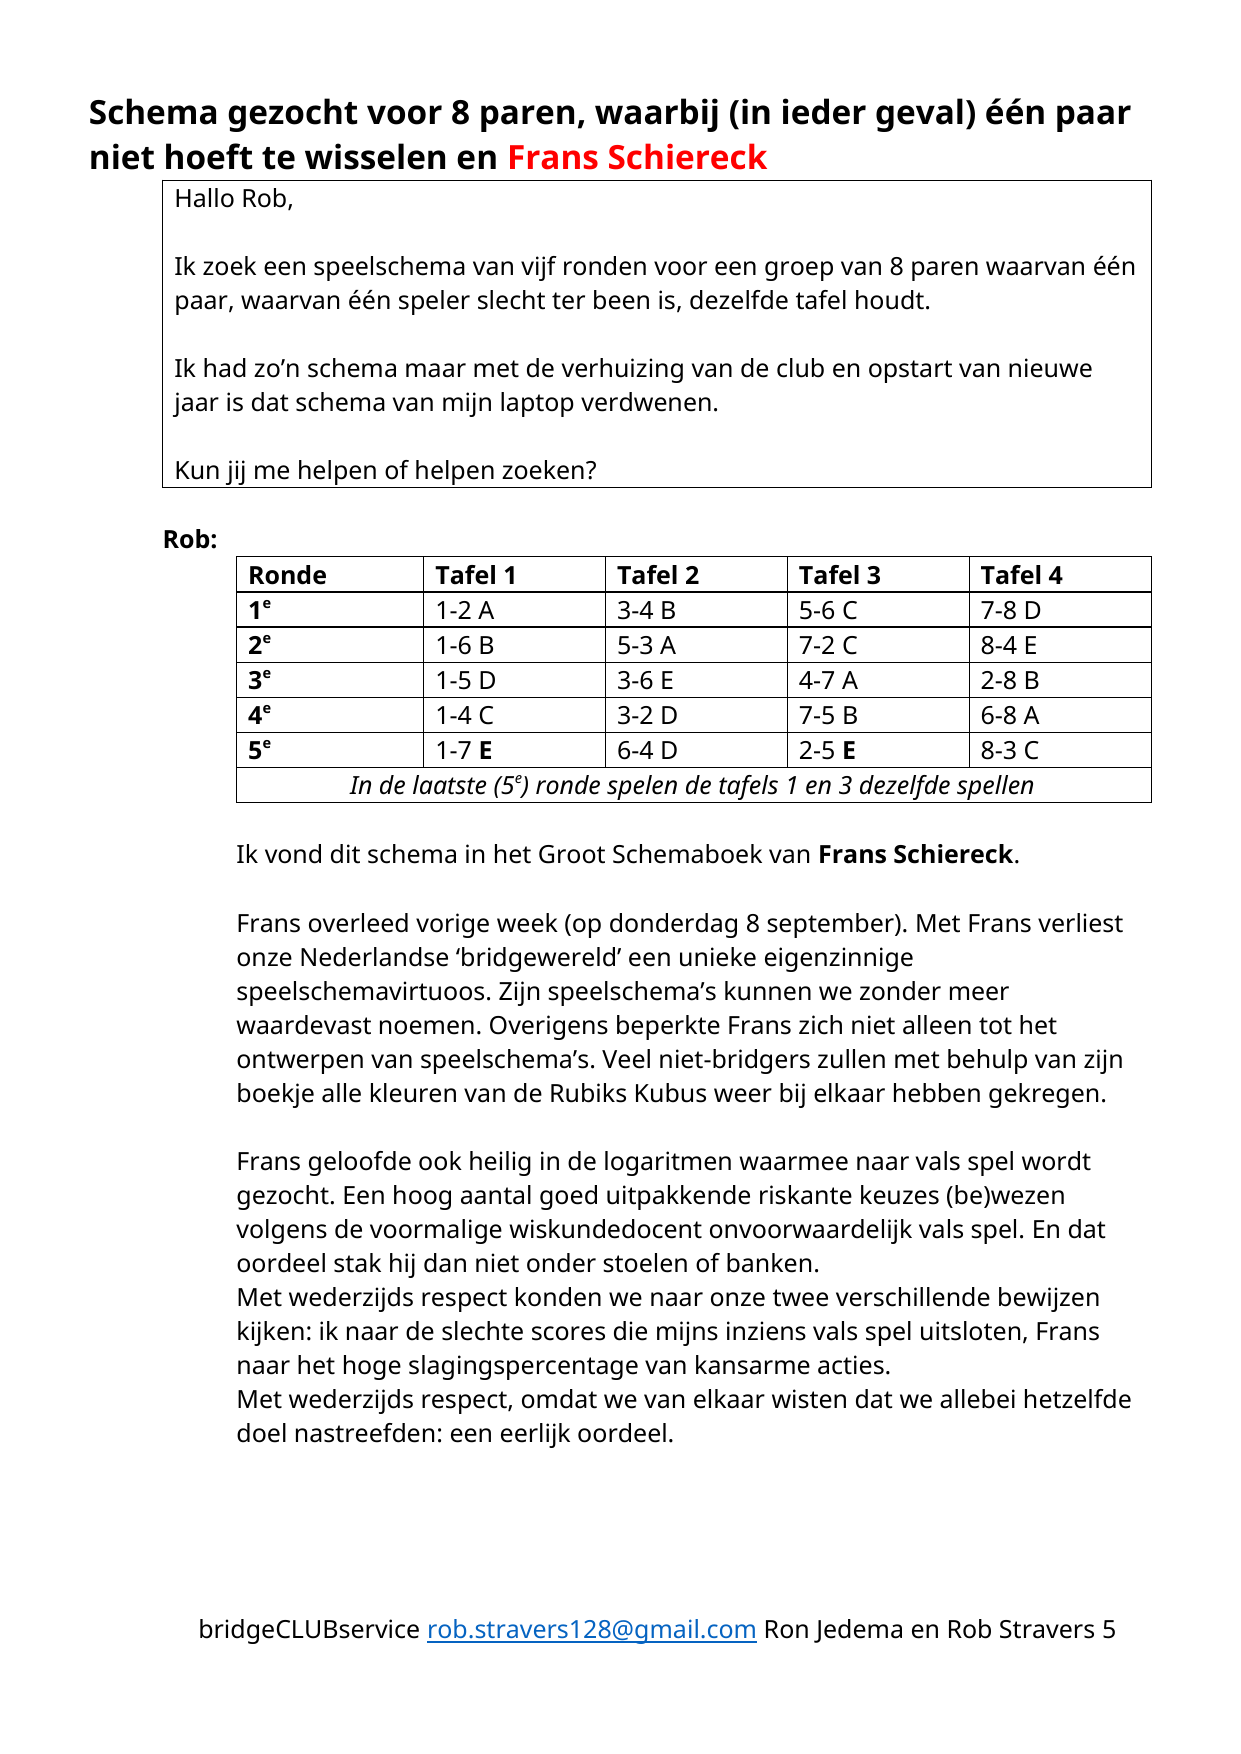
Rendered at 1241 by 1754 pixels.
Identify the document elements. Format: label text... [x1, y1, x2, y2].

table_cell 5-6 C [788, 593, 969, 626]
table_cell 2e [237, 628, 423, 662]
table_cell 3-6 E [606, 663, 787, 697]
table_cell 1-7 E [424, 733, 605, 767]
table_header Ronde [237, 557, 423, 591]
text Ik vond dit schema in het Groot Schemaboek van Frans Schiereck. [236, 837, 1152, 871]
table_header Tafel 2 [606, 557, 787, 591]
table_header Tafel 4 [970, 557, 1151, 591]
table_cell 6-8 A [970, 698, 1151, 732]
text Rob: [89, 522, 1152, 556]
table_cell 7-5 B [788, 698, 969, 732]
table_cell 2-8 B [970, 663, 1151, 697]
table_cell 5-3 A [606, 628, 787, 662]
table_cell 2-5 E [788, 733, 969, 767]
table_cell 7-2 C [788, 628, 969, 662]
table_cell 3-4 B [606, 593, 787, 626]
text Met wederzijds respect konden we naar onze twee verschillende bewijzen kijken: ik naar de slechte scores die mijns inziens vals spel uitsloten, Frans naar het hoge slagingspercentage van kansarme acties. [236, 1280, 1152, 1382]
table_cell 6-4 D [606, 733, 787, 767]
text Schema gezocht voor 8 paren, waarbij (in ieder geval) één paar niet hoeft te wisselen en Frans Schiereck [89, 89, 1152, 179]
text Met wederzijds respect, omdat we van elkaar wisten dat we allebei hetzelfde doel nastreefden: een eerlijk oordeel. [236, 1382, 1152, 1450]
table_cell 3e [237, 663, 423, 697]
table_cell 1-2 A [424, 593, 605, 626]
table_cell 1-6 B [424, 628, 605, 662]
table_cell 8-4 E [970, 628, 1151, 662]
table_cell 7-8 D [970, 593, 1151, 626]
table_header Hallo Rob, Ik zoek een speelschema van vijf ronden voor een groep van 8 paren waarvan één paar, waarvan één speler slecht ter been is, dezelfde tafel houdt. Ik had zo’n schema maar met de verhuizing van de club en opstart van nieuwe jaar is dat schema van mijn laptop verdwenen. Kun jij me helpen of helpen zoeken? [163, 181, 1151, 487]
table_header Tafel 3 [788, 557, 969, 591]
table_cell 1-4 C [424, 698, 605, 732]
table_cell 1-5 D [424, 663, 605, 697]
text Frans overleed vorige week (op donderdag 8 september). Met Frans verliest onze Nederlandse ‘bridgewereld’ een unieke eigenzinnige speelschemavirtuoos. Zijn speelschema’s kunnen we zonder meer waardevast noemen. Overigens beperkte Frans zich niet alleen tot het ontwerpen van speelschema’s. Veel niet-bridgers zullen met behulp van zijn boekje alle kleuren van de Rubiks Kubus weer bij elkaar hebben gekregen. [236, 905, 1152, 1109]
table_cell 5e [237, 733, 423, 767]
table_cell 4-7 A [788, 663, 969, 697]
text Frans geloofde ook heilig in de logaritmen waarmee naar vals spel wordt gezocht. Een hoog aantal goed uitpakkende riskante keuzes (be)wezen volgens de voormalige wiskundedocent onvoorwaardelijk vals spel. En dat oordeel stak hij dan niet onder stoelen of banken. [236, 1144, 1152, 1280]
table_cell 3-2 D [606, 698, 787, 732]
table_cell 8-3 C [970, 733, 1151, 767]
table_cell 1e [237, 593, 423, 626]
table_header Tafel 1 [424, 557, 605, 591]
table_cell 4e [237, 698, 423, 732]
table_cell In de laatste (5e) ronde spelen de tafels 1 en 3 dezelfde spellen [237, 768, 1151, 802]
